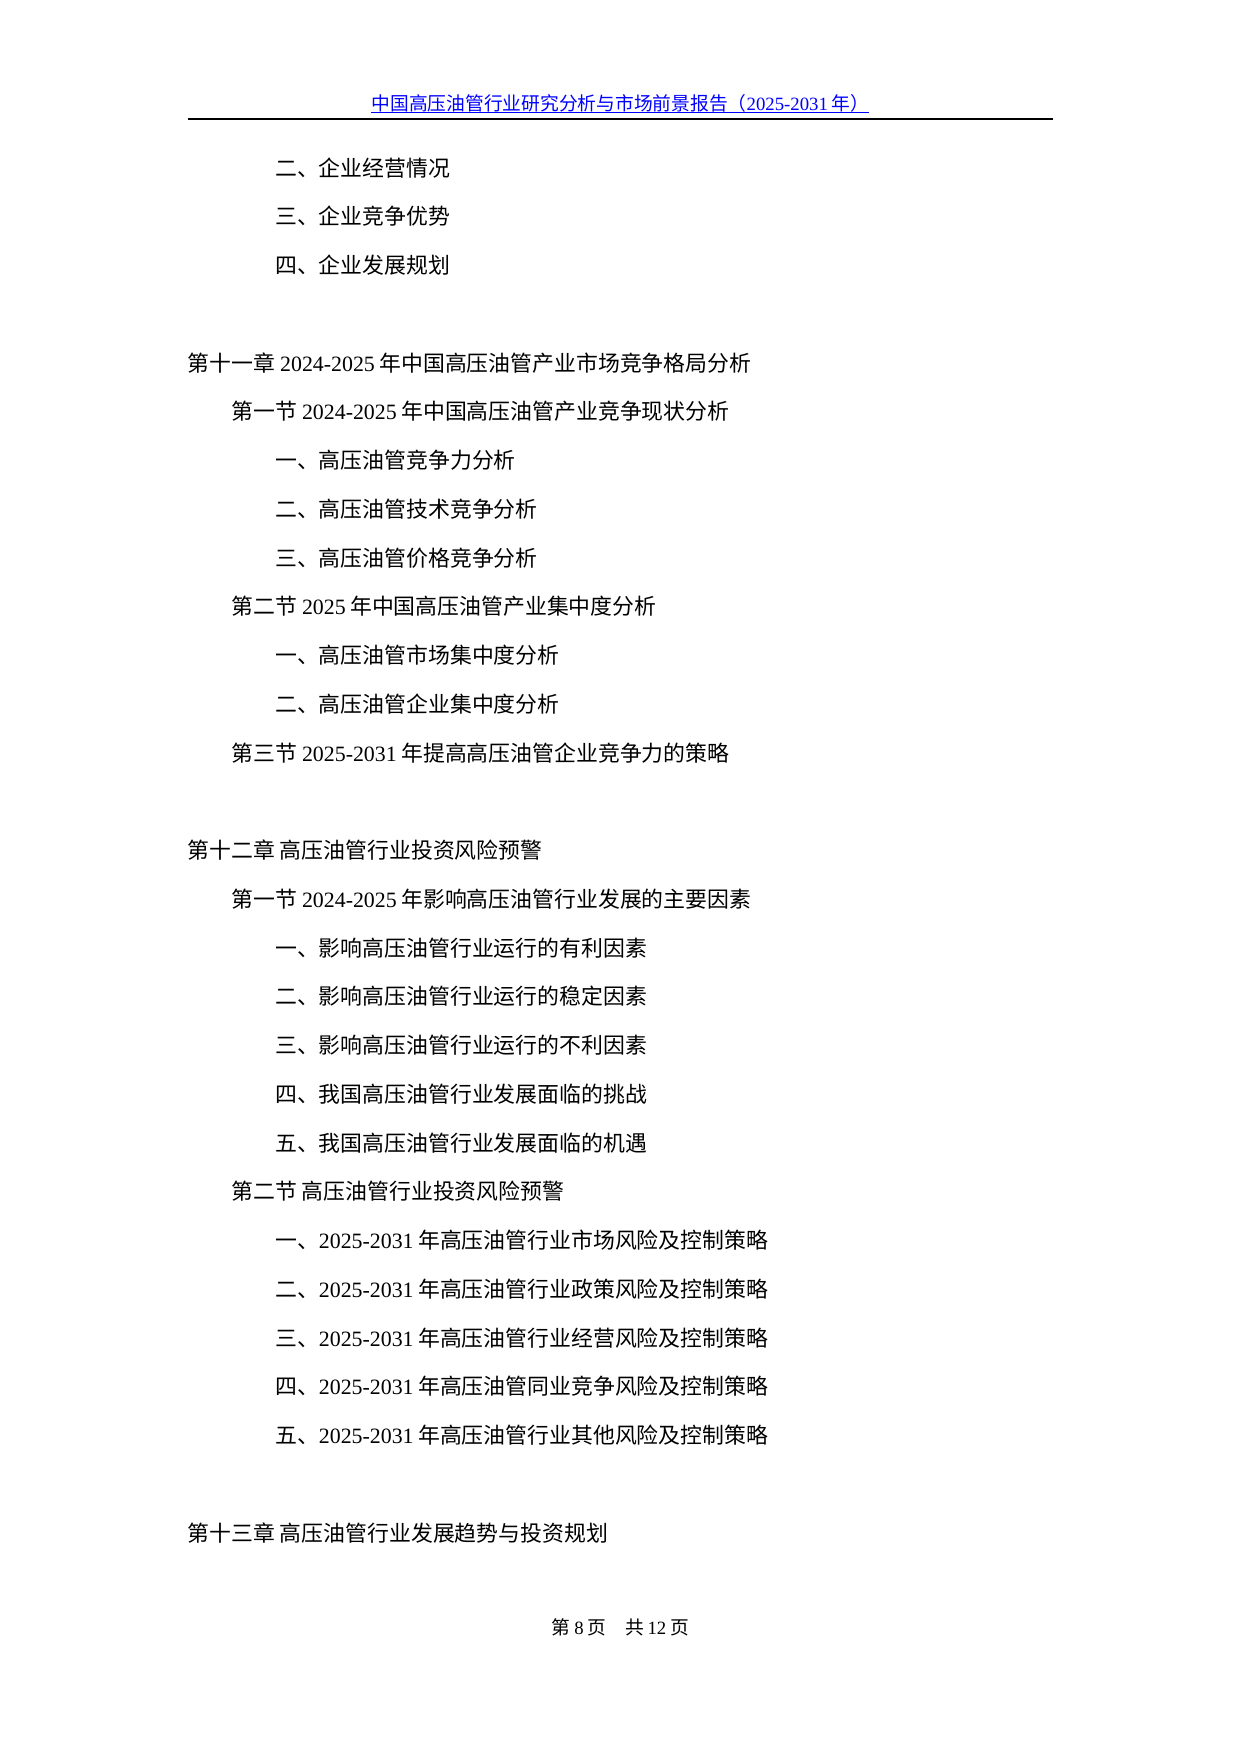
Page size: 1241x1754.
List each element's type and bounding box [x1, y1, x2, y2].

text [187, 150, 1053, 1548]
